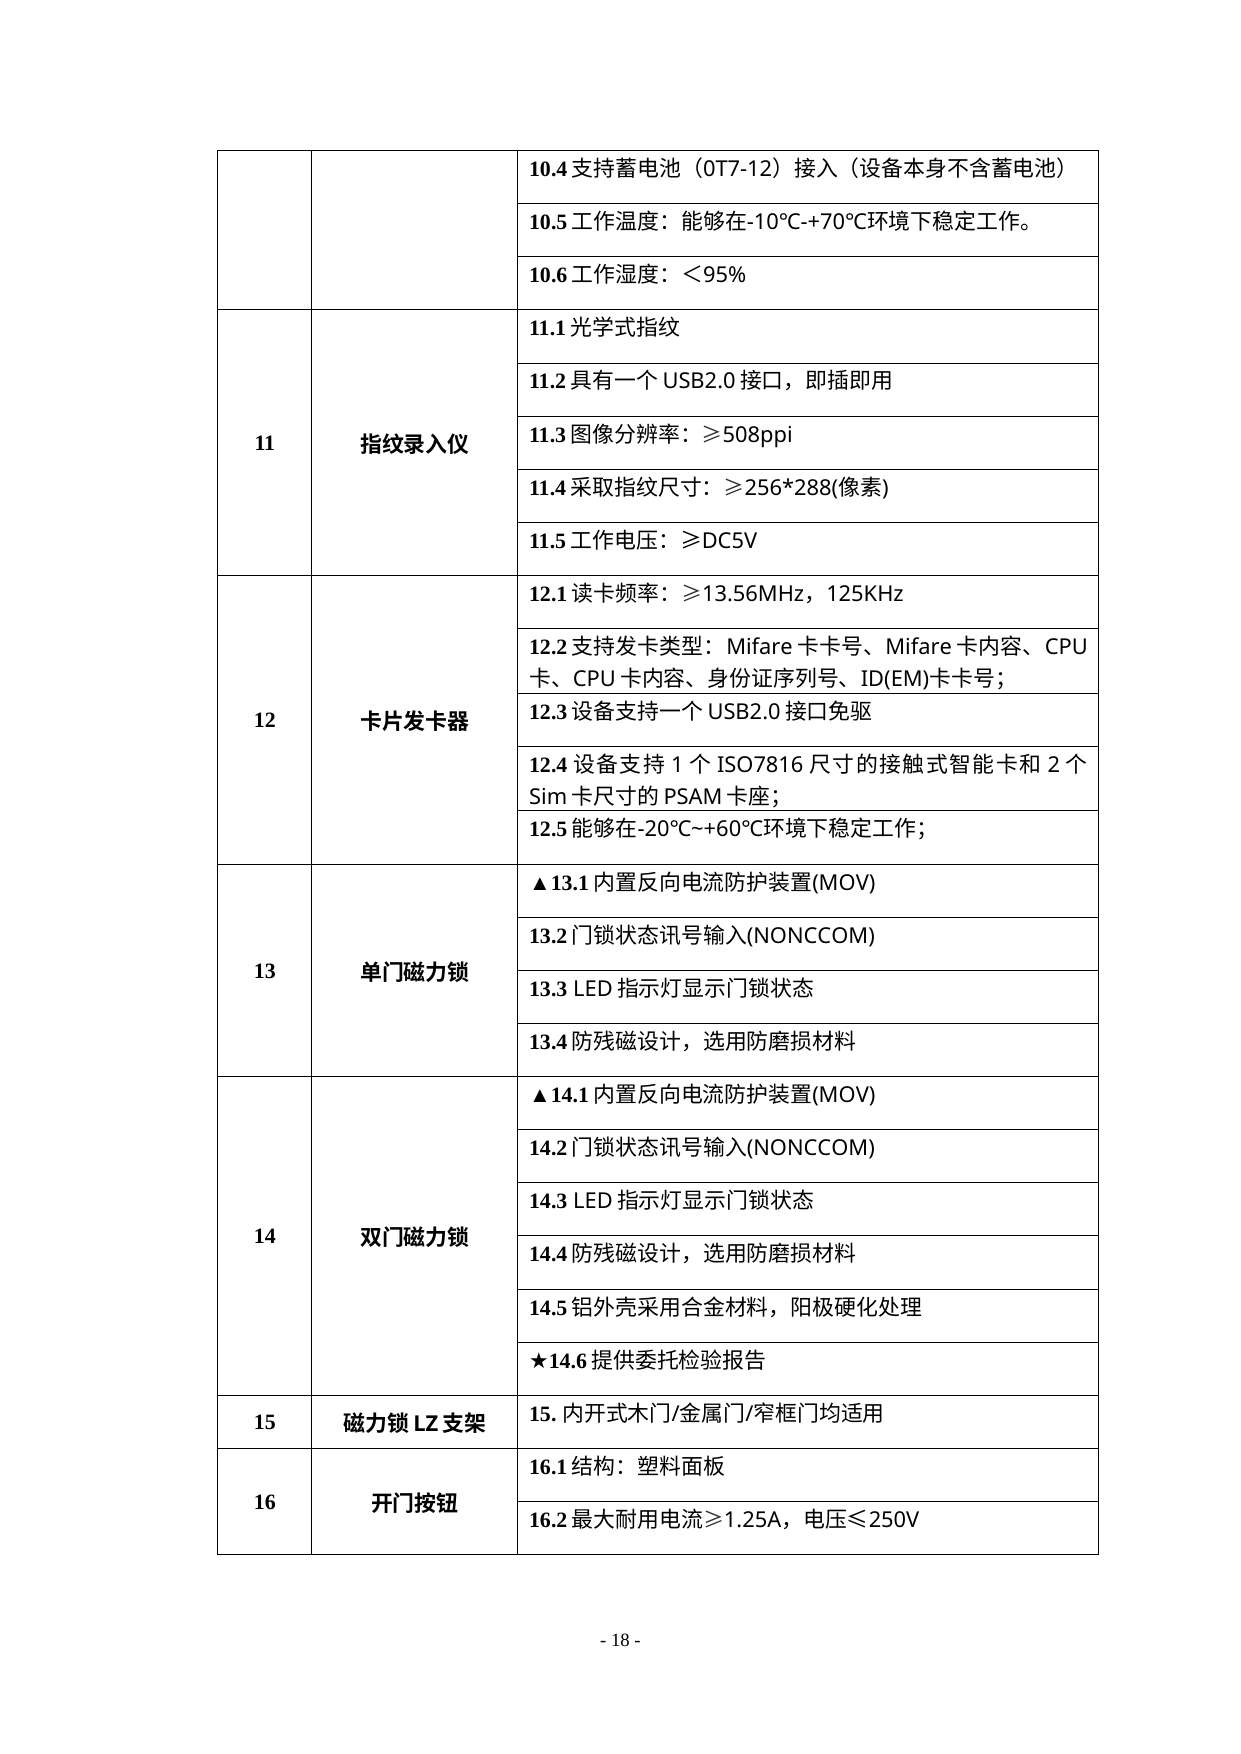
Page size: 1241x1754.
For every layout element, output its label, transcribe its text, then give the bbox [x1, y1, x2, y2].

table_cell 12.4设备支持1个ISO7816尺寸的接触式智能卡和2个Sim卡尺寸的PSAM卡座； [518, 747, 1098, 810]
table_cell 14.2门锁状态讯号输入(NONCCOM) [518, 1130, 1098, 1182]
table_cell 11.1光学式指纹 [518, 310, 1098, 362]
table_cell 单门磁力锁 [312, 865, 517, 1076]
table_cell 12.3设备支持一个USB2.0接口免驱 [518, 694, 1098, 746]
table_cell ▲14.1内置反向电流防护装置(MOV) [518, 1077, 1098, 1129]
table_cell 12 [218, 576, 311, 863]
table_cell 11.5工作电压：≥DC5V [518, 523, 1098, 575]
table_cell 12.1读卡频率：≥13.56MHz，125KHz [518, 576, 1098, 628]
table_cell 13.2门锁状态讯号输入(NONCCOM) [518, 918, 1098, 970]
table_cell 10.6工作湿度：＜95% [518, 257, 1098, 309]
table_cell 11.2具有一个USB2.0接口，即插即用 [518, 364, 1098, 416]
table_cell 14.3 LED指示灯显示门锁状态 [518, 1183, 1098, 1235]
table_cell 12.5能够在-20℃~+60℃环境下稳定工作； [518, 811, 1098, 863]
table_cell 11.3图像分辨率：≥508ppi [518, 417, 1098, 469]
table_cell 13.3 LED指示灯显示门锁状态 [518, 971, 1098, 1023]
table_cell 15. 内开式木门/金属门/窄框门均适用 [518, 1396, 1098, 1448]
table_cell 16 [218, 1449, 311, 1554]
table_cell ★14.6提供委托检验报告 [518, 1343, 1098, 1395]
table_cell ▲13.1内置反向电流防护装置(MOV) [518, 865, 1098, 917]
table_cell 卡片发卡器 [312, 576, 517, 863]
table_cell 12.2支持发卡类型：Mifare卡卡号、Mifare卡内容、CPU卡、CPU卡内容、身份证序列号、ID(EM)卡卡号； [518, 629, 1098, 693]
table_cell 双门磁力锁 [312, 1077, 517, 1395]
table_cell 15 [218, 1396, 311, 1448]
table_cell 11.4采取指纹尺寸：≥256*288(像素) [518, 470, 1098, 522]
table_cell 14.5铝外壳采用合金材料，阳极硬化处理 [518, 1290, 1098, 1342]
table_cell 磁力锁LZ支架 [312, 1396, 517, 1448]
table_cell 14 [218, 1077, 311, 1395]
table_cell 14.4防残磁设计，选用防磨损材料 [518, 1236, 1098, 1288]
table_cell 指纹录入仪 [312, 310, 517, 575]
table_cell 13.4防残磁设计，选用防磨损材料 [518, 1024, 1098, 1076]
table_cell 10.5工作温度：能够在-10℃-+70℃环境下稳定工作。 [518, 204, 1098, 256]
table_cell 11 [218, 310, 311, 575]
table_cell 16.2最大耐用电流≥1.25A，电压≤250V [518, 1502, 1098, 1554]
table_cell 13 [218, 865, 311, 1076]
table_cell 开门按钮 [312, 1449, 517, 1554]
table_cell 16.1结构：塑料面板 [518, 1449, 1098, 1501]
table_cell 10.4支持蓄电池（0T7-12）接入（设备本身不含蓄电池） [518, 151, 1098, 203]
